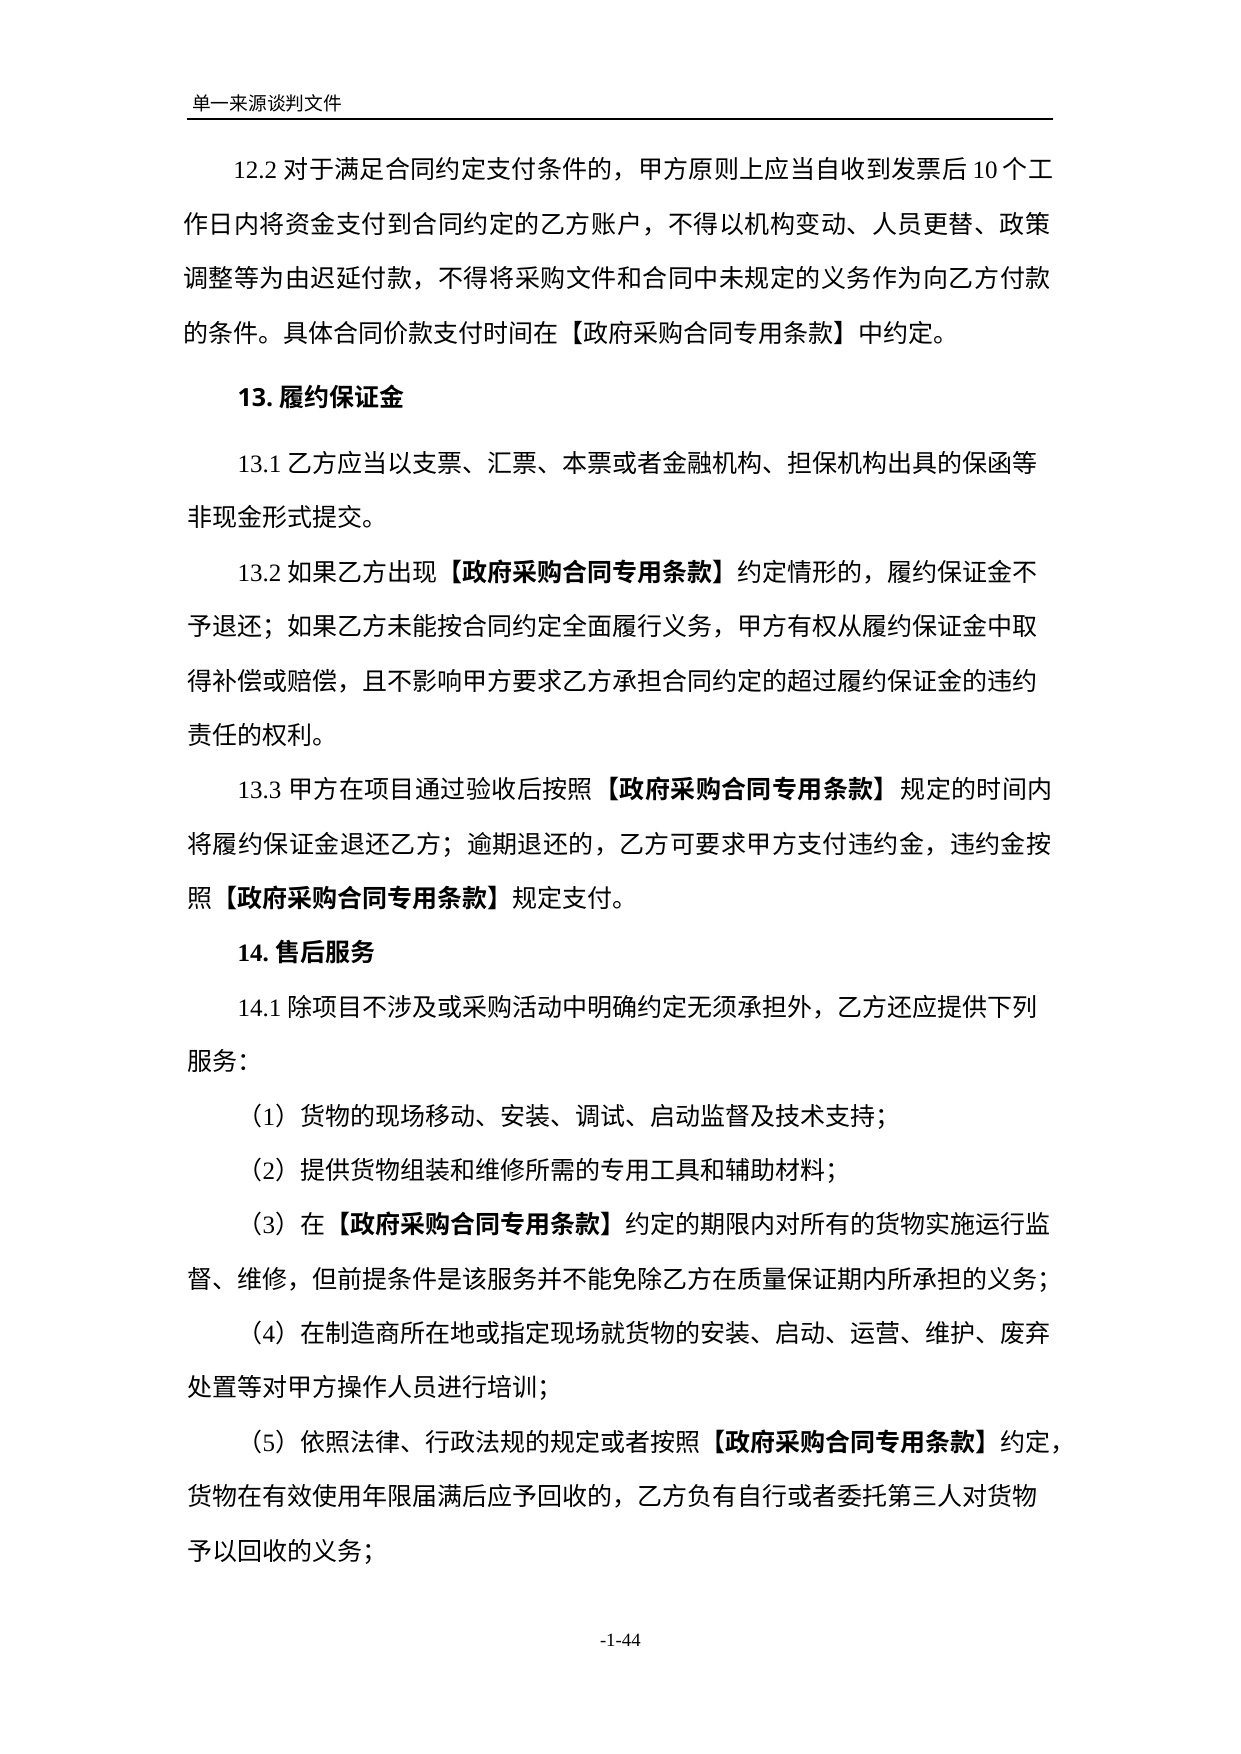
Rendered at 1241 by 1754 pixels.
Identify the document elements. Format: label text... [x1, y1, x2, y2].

subtitle 12.2 对于满足合同约定支付条件的，甲方原则上应当自收到发票后10个工作日内将资金支付到合同约定的乙方账户，不得以机构变动、人员更替、政策调整等为由迟延付款，不得将采购文件和合同中未规定的义务作为向乙方付款的条件。具体合同价款支付时间在【政府采购合同专用条款】中约定。 [183, 150, 1053, 349]
text （4）在制造商所在地或指定现场就货物的安装、启动、运营、维护、废弃处置等对甲方操作人员进行培训； [187, 1313, 1053, 1404]
text （5）依照法律、行政法规的规定或者按照【政府采购合同专用条款】约定，货物在有效使用年限届满后应予回收的，乙方负有自行或者委托第三人对货物予以回收的义务； [187, 1422, 1053, 1567]
text （1）货物的现场移动、安装、调试、启动监督及技术支持； [187, 1096, 1053, 1132]
text （2）提供货物组装和维修所需的专用工具和辅助材料； [187, 1150, 1053, 1187]
text 13. 履约保证金 [187, 380, 1053, 414]
text 14. 售后服务 [187, 933, 1053, 969]
text 13.3 甲方在项目通过验收后按照【政府采购合同专用条款】规定的时间内将履约保证金退还乙方；逾期退还的，乙方可要求甲方支付违约金，违约金按照【政府采购合同专用条款】规定支付。 [187, 770, 1053, 915]
text （3）在【政府采购合同专用条款】约定的期限内对所有的货物实施运行监督、维修，但前提条件是该服务并不能免除乙方在质量保证期内所承担的义务； [187, 1205, 1053, 1295]
text 14.1 除项目不涉及或采购活动中明确约定无须承担外，乙方还应提供下列服务： [187, 987, 1053, 1078]
text 13.2 如果乙方出现【政府采购合同专用条款】约定情形的，履约保证金不予退还；如果乙方未能按合同约定全面履行义务，甲方有权从履约保证金中取得补偿或赔偿，且不影响甲方要求乙方承担合同约定的超过履约保证金的违约责任的权利。 [187, 552, 1053, 752]
text 13.1 乙方应当以支票、汇票、本票或者金融机构、担保机构出具的保函等非现金形式提交。 [187, 443, 1053, 534]
